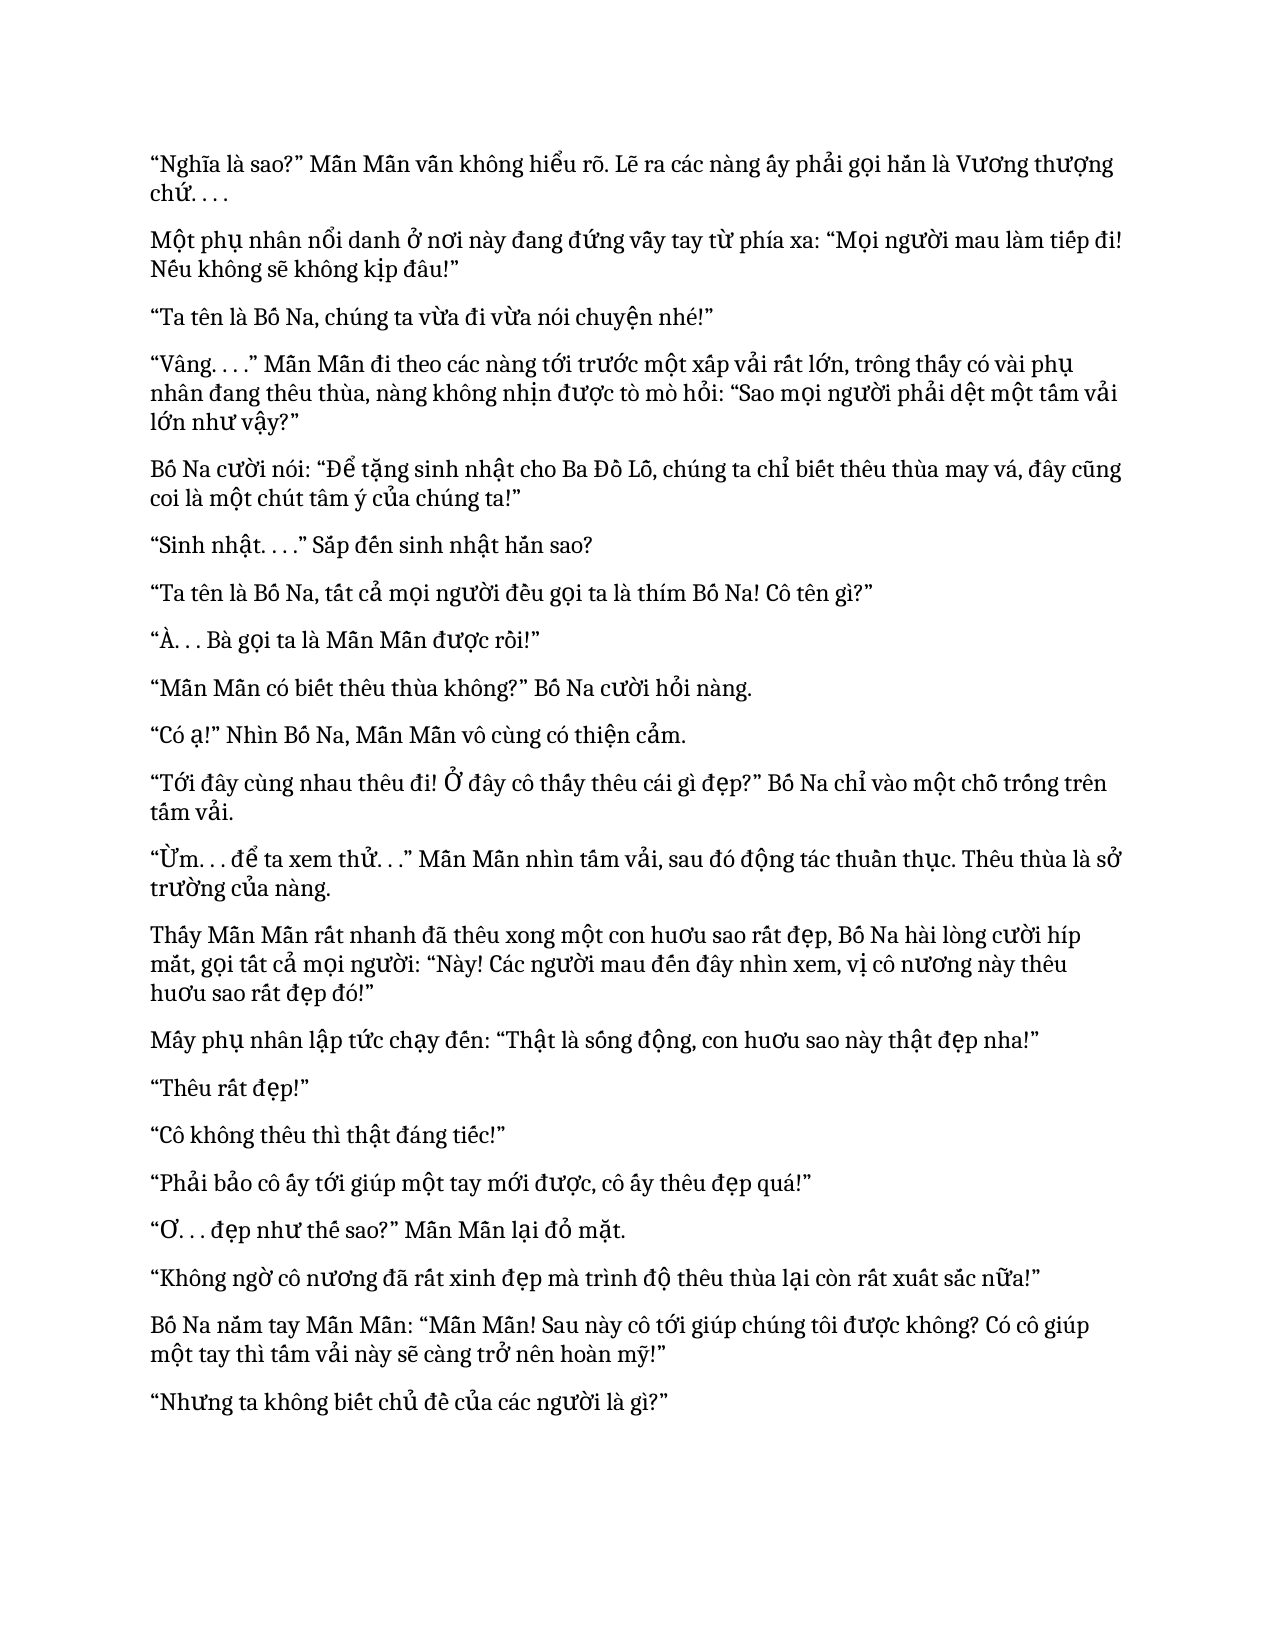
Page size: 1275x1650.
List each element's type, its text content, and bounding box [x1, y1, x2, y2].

text “Ta tên là Bố Na, chúng ta vừa đi vừa nói chuyện nhé!” [150, 302, 1125, 331]
text Bố Na nắm tay Mẫn Mẫn: “Mẫn Mẫn! Sau này cô tới giúp chúng tôi được không? Có cô giúp một tay thì tấm vải này sẽ càng trở nên hoàn mỹ!” [150, 1311, 1125, 1369]
text “Ơ. . . đẹp như thế sao?” Mẫn Mẫn lại đỏ mặt. [150, 1216, 1125, 1245]
text “À. . . Bà gọi ta là Mẫn Mẫn được rồi!” [150, 626, 1125, 655]
text “Có ạ!” Nhìn Bố Na, Mẫn Mẫn vô cùng có thiện cảm. [150, 721, 1125, 750]
text “Mẫn Mẫn có biết thêu thùa không?” Bố Na cười hỏi nàng. [150, 674, 1125, 702]
text Thấy Mẫn Mẫn rất nhanh đã thêu xong một con huơu sao rất đẹp, Bố Na hài lòng cười híp mắt, gọi tất cả mọi người: “Này! Các người mau đến đây nhìn xem, vị cô nương này thêu huơu sao rất đẹp đó!” [150, 921, 1125, 1007]
text Một phụ nhân nổi danh ở nơi này đang đứng vẫy tay từ phía xa: “Mọi người mau làm tiếp đi! Nếu không sẽ không kịp đâu!” [150, 226, 1125, 284]
text “Vâng. . . .” Mẫn Mẫn đi theo các nàng tới trước một xấp vải rất lớn, trông thấy có vài phụ nhân đang thêu thùa, nàng không nhịn được tò mò hỏi: “Sao mọi người phải dệt một tấm vải lớn như vậy?” [150, 350, 1125, 436]
text “Thêu rất đẹp!” [150, 1074, 1125, 1102]
text “Nhưng ta không biết chủ đề của các người là gì?” [150, 1387, 1125, 1416]
text “Ta tên là Bố Na, tất cả mọi người đều gọi ta là thím Bố Na! Cô tên gì?” [150, 579, 1125, 607]
text “Nghĩa là sao?” Mẫn Mẫn vẫn không hiểu rõ. Lẽ ra các nàng ấy phải gọi hắn là Vương thượng chứ. . . . [150, 150, 1125, 207]
text “Tới đây cùng nhau thêu đi! Ở đây cô thấy thêu cái gì đẹp?” Bố Na chỉ vào một chỗ trống trên tấm vải. [150, 769, 1125, 826]
text “Cô không thêu thì thật đáng tiếc!” [150, 1121, 1125, 1150]
text Mấy phụ nhân lập tức chạy đến: “Thật là sống động, con huơu sao này thật đẹp nha!” [150, 1026, 1125, 1055]
text “Phải bảo cô ấy tới giúp một tay mới được, cô ấy thêu đẹp quá!” [150, 1169, 1125, 1197]
text “Sinh nhật. . . .” Sắp đến sinh nhật hắn sao? [150, 531, 1125, 560]
text Bố Na cười nói: “Để tặng sinh nhật cho Ba Đồ Lỗ, chúng ta chỉ biết thêu thùa may vá, đây cũng coi là một chút tâm ý của chúng ta!” [150, 455, 1125, 512]
text “Không ngờ cô nương đã rất xinh đẹp mà trình độ thêu thùa lại còn rất xuất sắc nữa!” [150, 1264, 1125, 1292]
text “Ừm. . . để ta xem thử. . .” Mẫn Mẫn nhìn tấm vải, sau đó động tác thuần thục. Thêu thùa là sở trường của nàng. [150, 845, 1125, 902]
